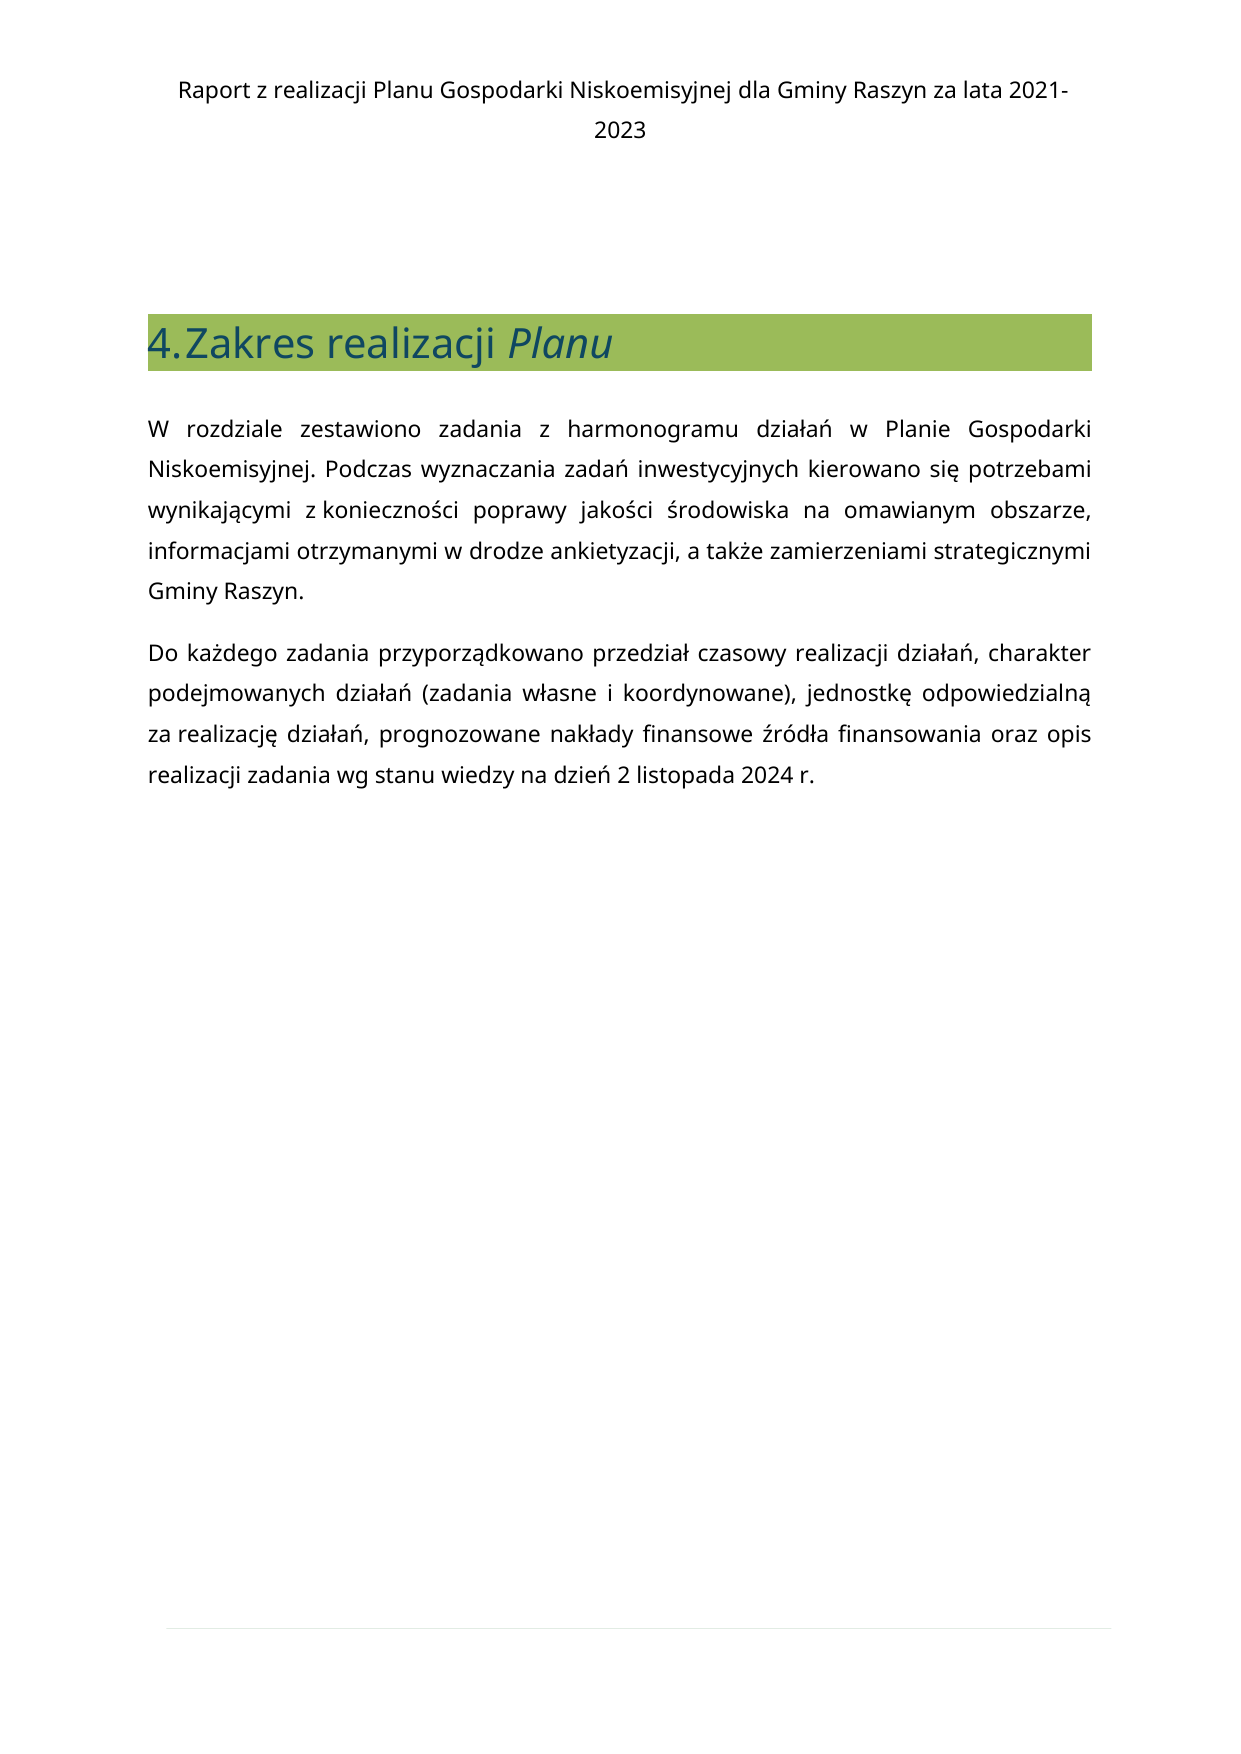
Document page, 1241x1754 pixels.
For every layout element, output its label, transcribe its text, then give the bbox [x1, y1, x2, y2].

text Do każdego zadania przyporządkowano przedział czasowy realizacji działań, charakter podejmowanych działań (zadania własne i koordynowane), jednostkę odpowiedzialną za realizację działań, prognozowane nakłady finansowe źródła finansowania oraz opis realizacji zadania wg stanu wiedzy na dzień 2 listopada 2024 r. [148, 637, 1092, 790]
text W rozdziale zestawiono zadania z harmonogramu działań w Planie Gospodarki Niskoemisyjnej. Podczas wyznaczania zadań inwestycyjnych kierowano się potrzebami wynikającymi z konieczności poprawy jakości środowiska na omawianym obszarze, informacjami otrzymanymi w drodze ankietyzacji, a także zamierzeniami strategicznymi Gminy Raszyn. [148, 413, 1092, 606]
subtitle Zakres realizacji Planu [148, 314, 1092, 371]
